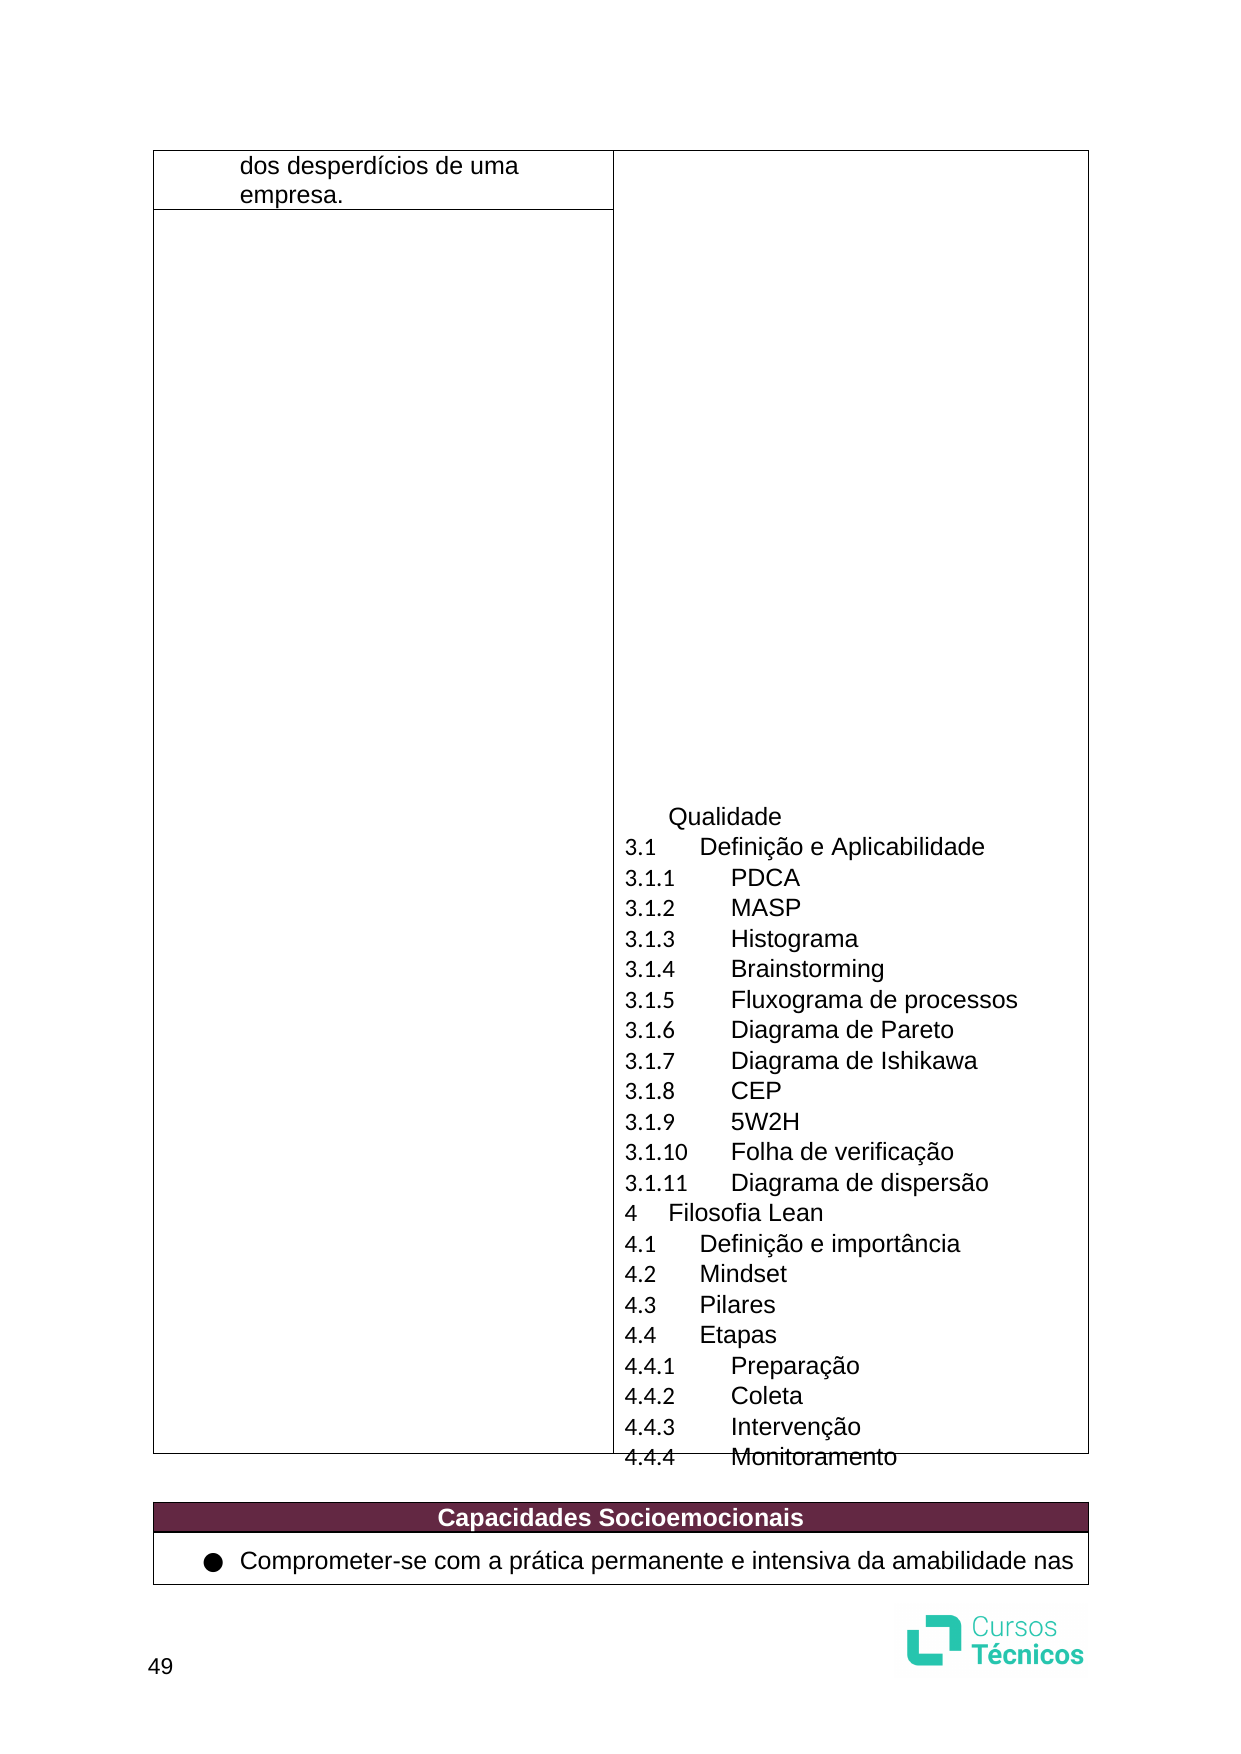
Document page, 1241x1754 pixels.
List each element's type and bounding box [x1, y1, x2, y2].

picture [893, 1603, 1088, 1678]
